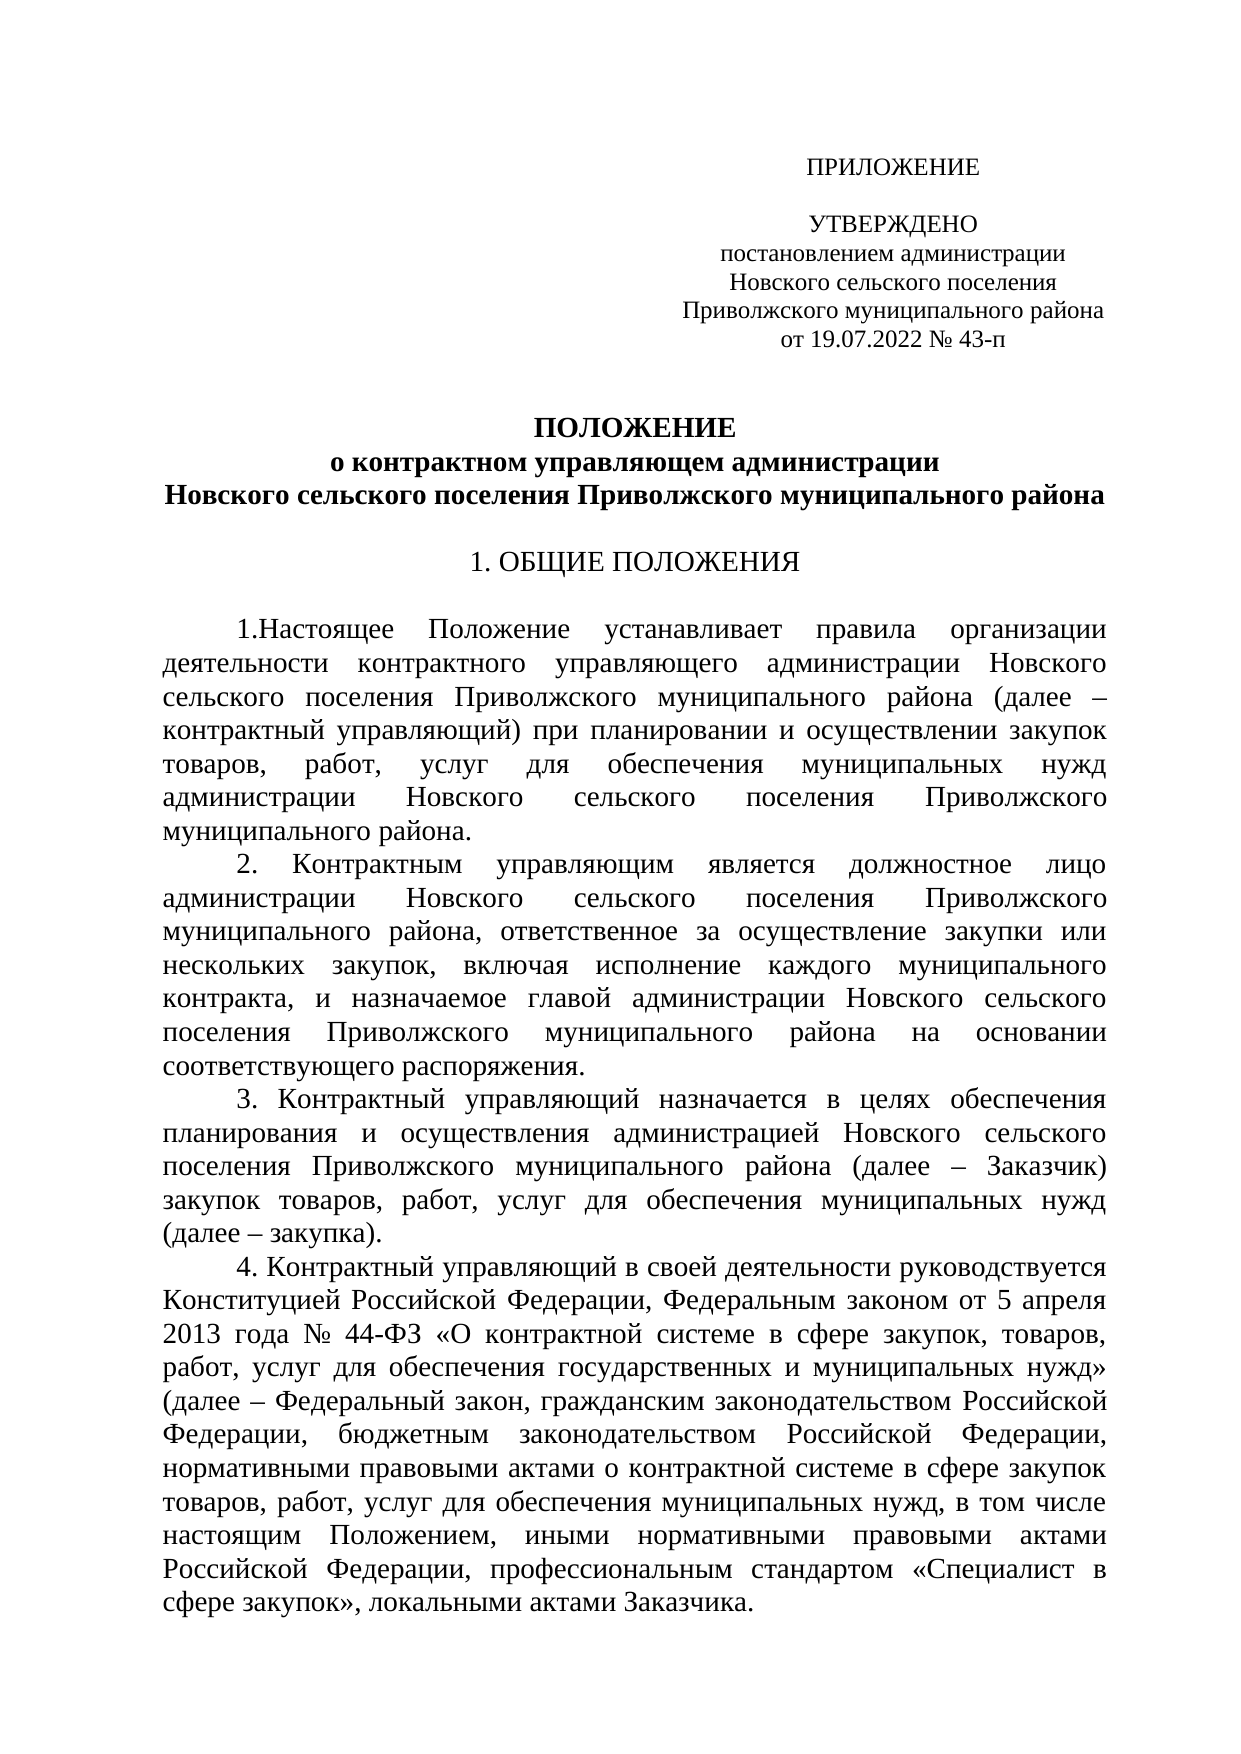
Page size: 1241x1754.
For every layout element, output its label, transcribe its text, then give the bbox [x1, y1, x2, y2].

text ПОЛОЖЕНИЕ [162, 410, 1107, 444]
text о контрактном управляющем администрации [162, 444, 1107, 477]
text 3. Контрактный управляющий назначается в целях обеспечения планирования и осуществления администрацией Новского сельского поселения Приволжского муниципального района (далее – Заказчик) закупок товаров, работ, услуг для обеспечения муниципальных нужд (далее – закупка). [162, 1081, 1107, 1249]
text 1. ОБЩИЕ ПОЛОЖЕНИЯ [162, 544, 1107, 578]
text Новского сельского поселения Приволжского муниципального района [162, 477, 1107, 511]
text 4. Контрактный управляющий в своей деятельности руководствуется Конституцией Российской Федерации, Федеральным законом от 5 апреля 2013 года № 44-ФЗ «О контрактной системе в сфере закупок, товаров, работ, услуг для обеспечения государственных и муниципальных нужд» (далее – Федеральный закон, гражданским законодательством Российской Федерации, бюджетным законодательством Российской Федерации, нормативными правовыми актами о контрактной системе в сфере закупок товаров, работ, услуг для обеспечения муниципальных нужд, в том числе настоящим Положением, иными нормативными правовыми актами Российской Федерации, профессиональным стандартом «Специалист в сфере закупок», локальными актами Заказчика. [162, 1249, 1107, 1618]
text постановлением администрации Новского сельского поселения Приволжского муниципального района [679, 238, 1107, 324]
text ПРИЛОЖЕНИЕ [679, 152, 1107, 180]
text от 19.07.2022 № 43-п [679, 324, 1107, 353]
text УТВЕРЖДЕНО [679, 209, 1107, 238]
text 2. Контрактным управляющим является должностное лицо администрации Новского сельского поселения Приволжского муниципального района, ответственное за осуществление закупки или нескольких закупок, включая исполнение каждого муниципального контракта, и назначаемое главой администрации Новского сельского поселения Приволжского муниципального района на основании соответствующего распоряжения. [162, 846, 1107, 1081]
text 1.Настоящее Положение устанавливает правила организации деятельности контрактного управляющего администрации Новского сельского поселения Приволжского муниципального района (далее – контрактный управляющий) при планировании и осуществлении закупок товаров, работ, услуг для обеспечения муниципальных нужд администрации Новского сельского поселения Приволжского муниципального района. [162, 612, 1107, 846]
